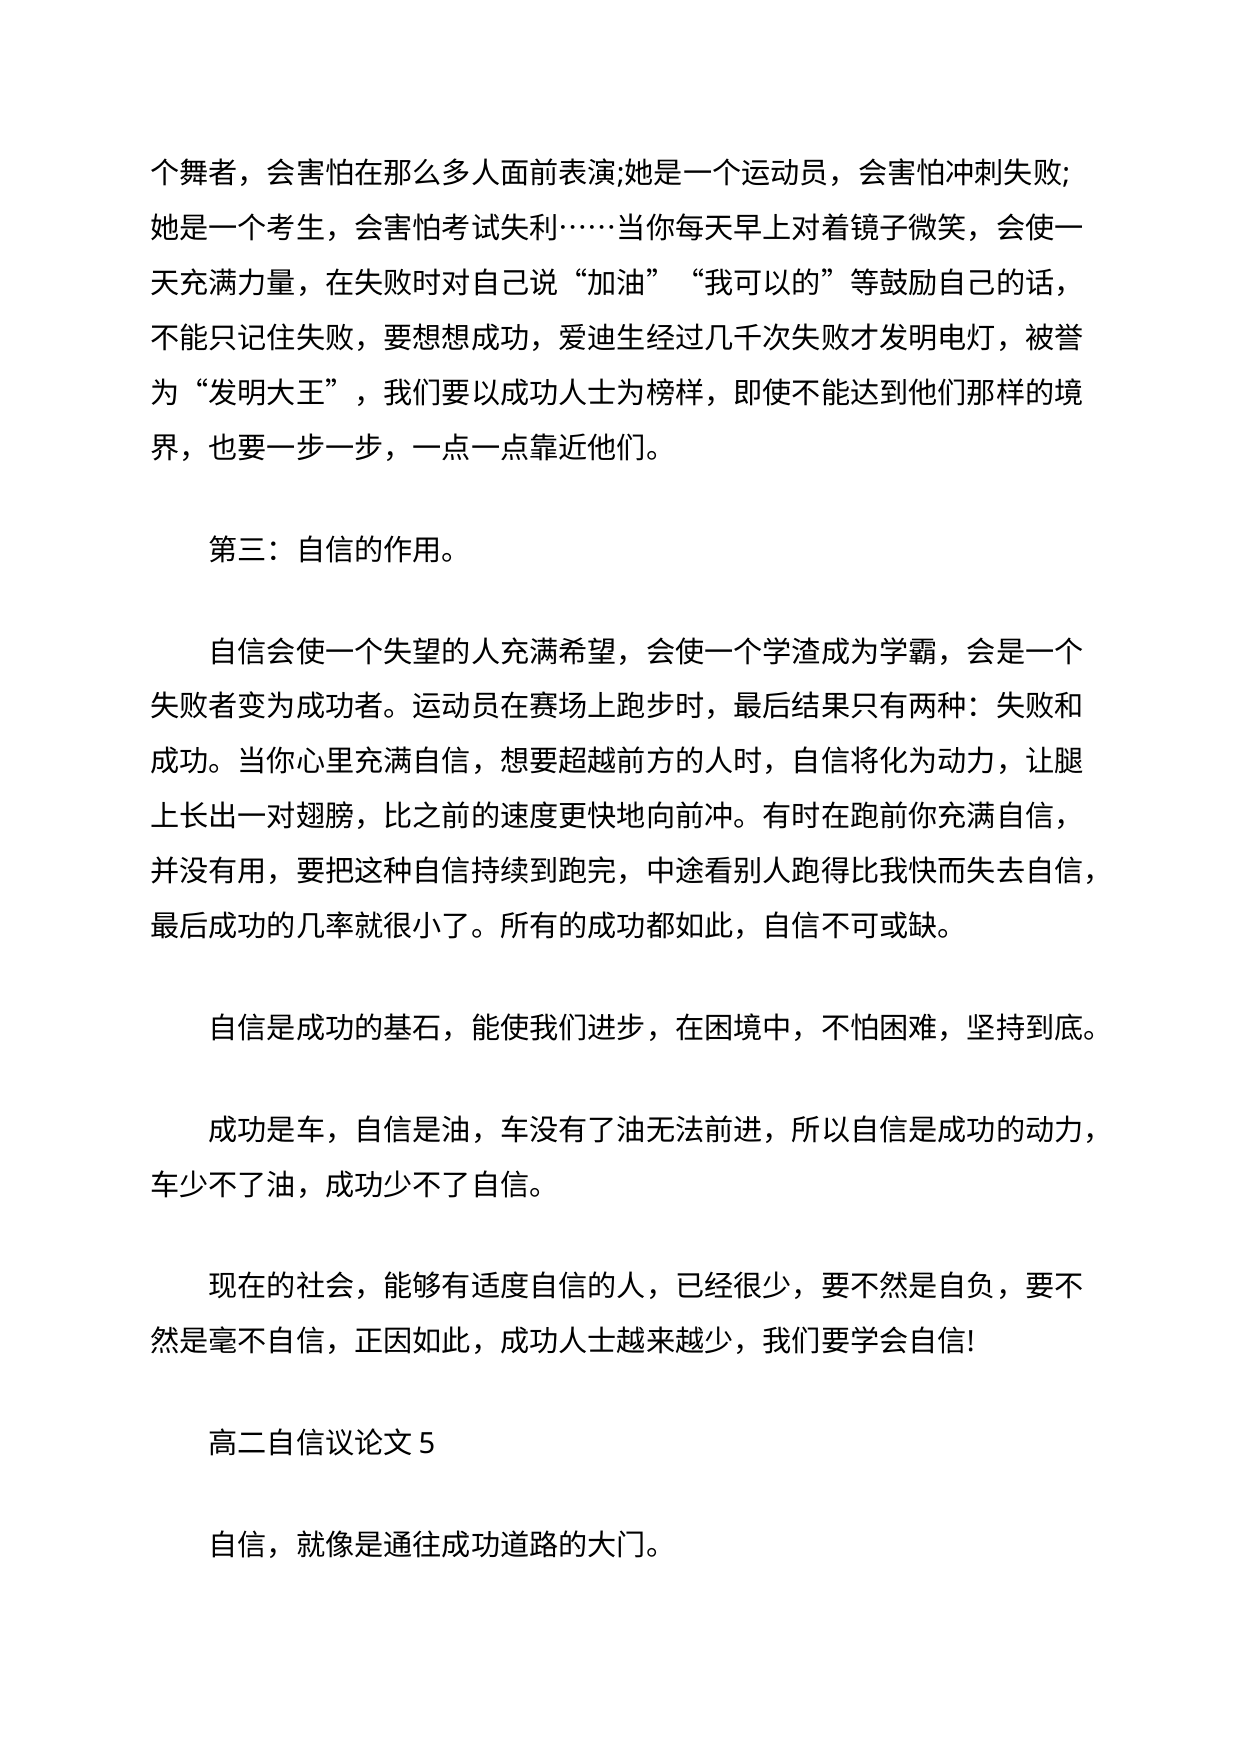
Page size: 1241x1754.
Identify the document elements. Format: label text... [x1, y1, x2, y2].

text 自信是成功的基石，能使我们进步，在困境中，不怕困难，坚持到底。 [150, 1004, 1090, 1047]
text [150, 150, 1090, 467]
text 高二自信议论文5 [150, 1420, 1090, 1462]
text 现在的社会，能够有适度自信的人，已经很少，要不然是自负，要不然是毫不自信，正因如此，成功人士越来越少，我们要学会自信! [150, 1263, 1090, 1360]
text 成功是车，自信是油，车没有了油无法前进，所以自信是成功的动力，车少不了油，成功少不了自信。 [150, 1106, 1090, 1203]
text 自信，就像是通往成功道路的大门。 [150, 1522, 1090, 1564]
text 自信会使一个失望的人充满希望，会使一个学渣成为学霸，会是一个失败者变为成功者。运动员在赛场上跑步时，最后结果只有两种：失败和成功。当你心里充满自信，想要超越前方的人时，自信将化为动力，让腿上长出一对翅膀，比之前的速度更快地向前冲。有时在跑前你充满自信，并没有用，要把这种自信持续到跑完，中途看别人跑得比我快而失去自信，最后成功的几率就很小了。所有的成功都如此，自信不可或缺。 [150, 628, 1090, 945]
text 第三：自信的作用。 [150, 526, 1090, 569]
